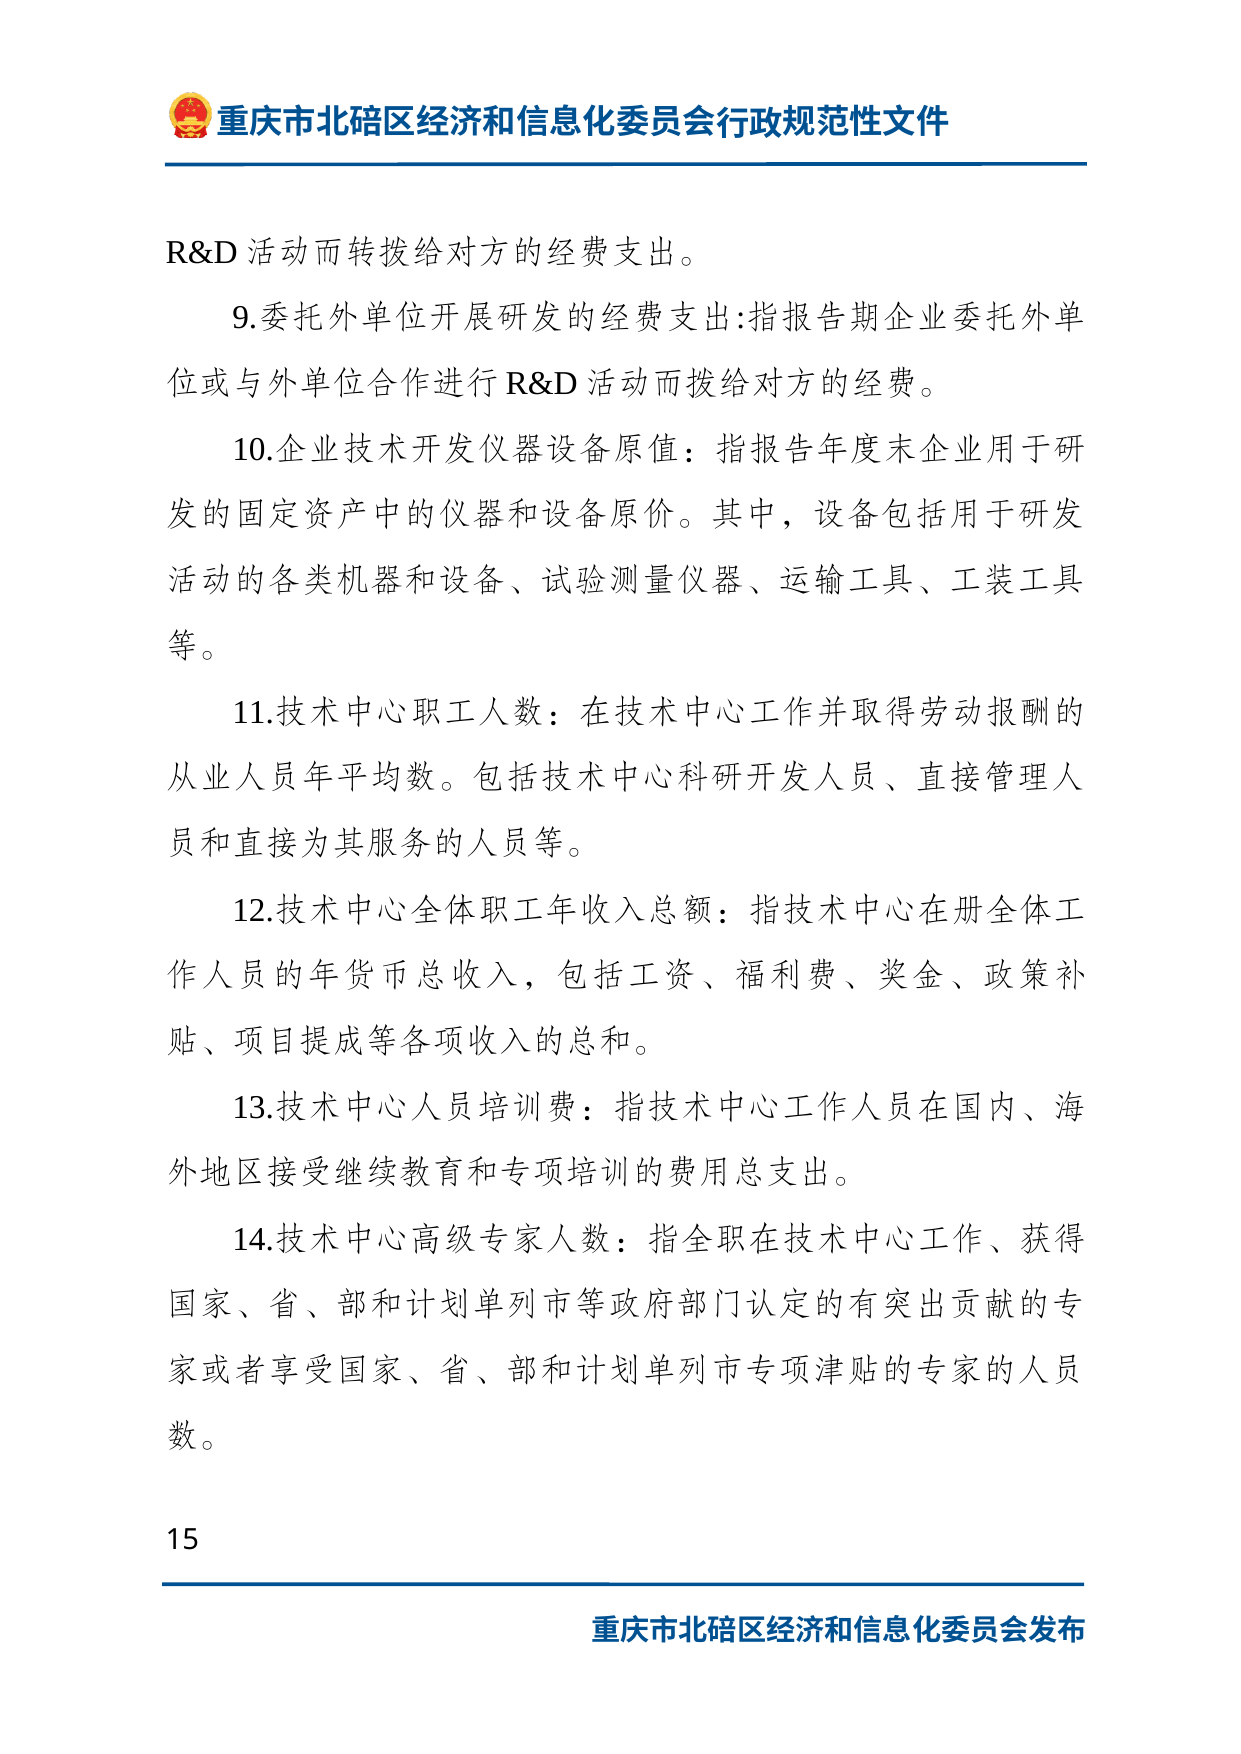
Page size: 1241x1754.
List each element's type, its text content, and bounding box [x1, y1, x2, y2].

picture [165, 90, 216, 142]
text 11.技术中心职工人数：在技术中心工作并取得劳动报酬的从业人员年平均数。包括技术中心科研开发人员、直接管理人员和直接为其服务的人员等。 [165, 680, 1087, 878]
text 10.企业技术开发仪器设备原值：指报告年度末企业用于研发的固定资产中的仪器和设备原价。其中，设备包括用于研发活动的各类机器和设备、试验测量仪器、运输工具、工装工具等。 [165, 417, 1087, 680]
text 9.委托外单位开展研发的经费支出:指报告期企业委托外单位或与外单位合作进行R&D活动而拨给对方的经费。 [165, 285, 1087, 417]
text 14.技术中心高级专家人数：指全职在技术中心工作、获得国家、省、部和计划单列市等政府部门认定的有突出贡献的专家或者享受国家、省、部和计划单列市专项津贴的专家的人员数。 [165, 1207, 1087, 1470]
text 13.技术中心人员培训费：指技术中心工作人员在国内、海外地区接受继续教育和专项培训的费用总支出。 [165, 1075, 1087, 1207]
text 12.技术中心全体职工年收入总额：指技术中心在册全体工作人员的年货币总收入，包括工资、福利费、奖金、政策补贴、项目提成等各项收入的总和。 [165, 878, 1087, 1075]
